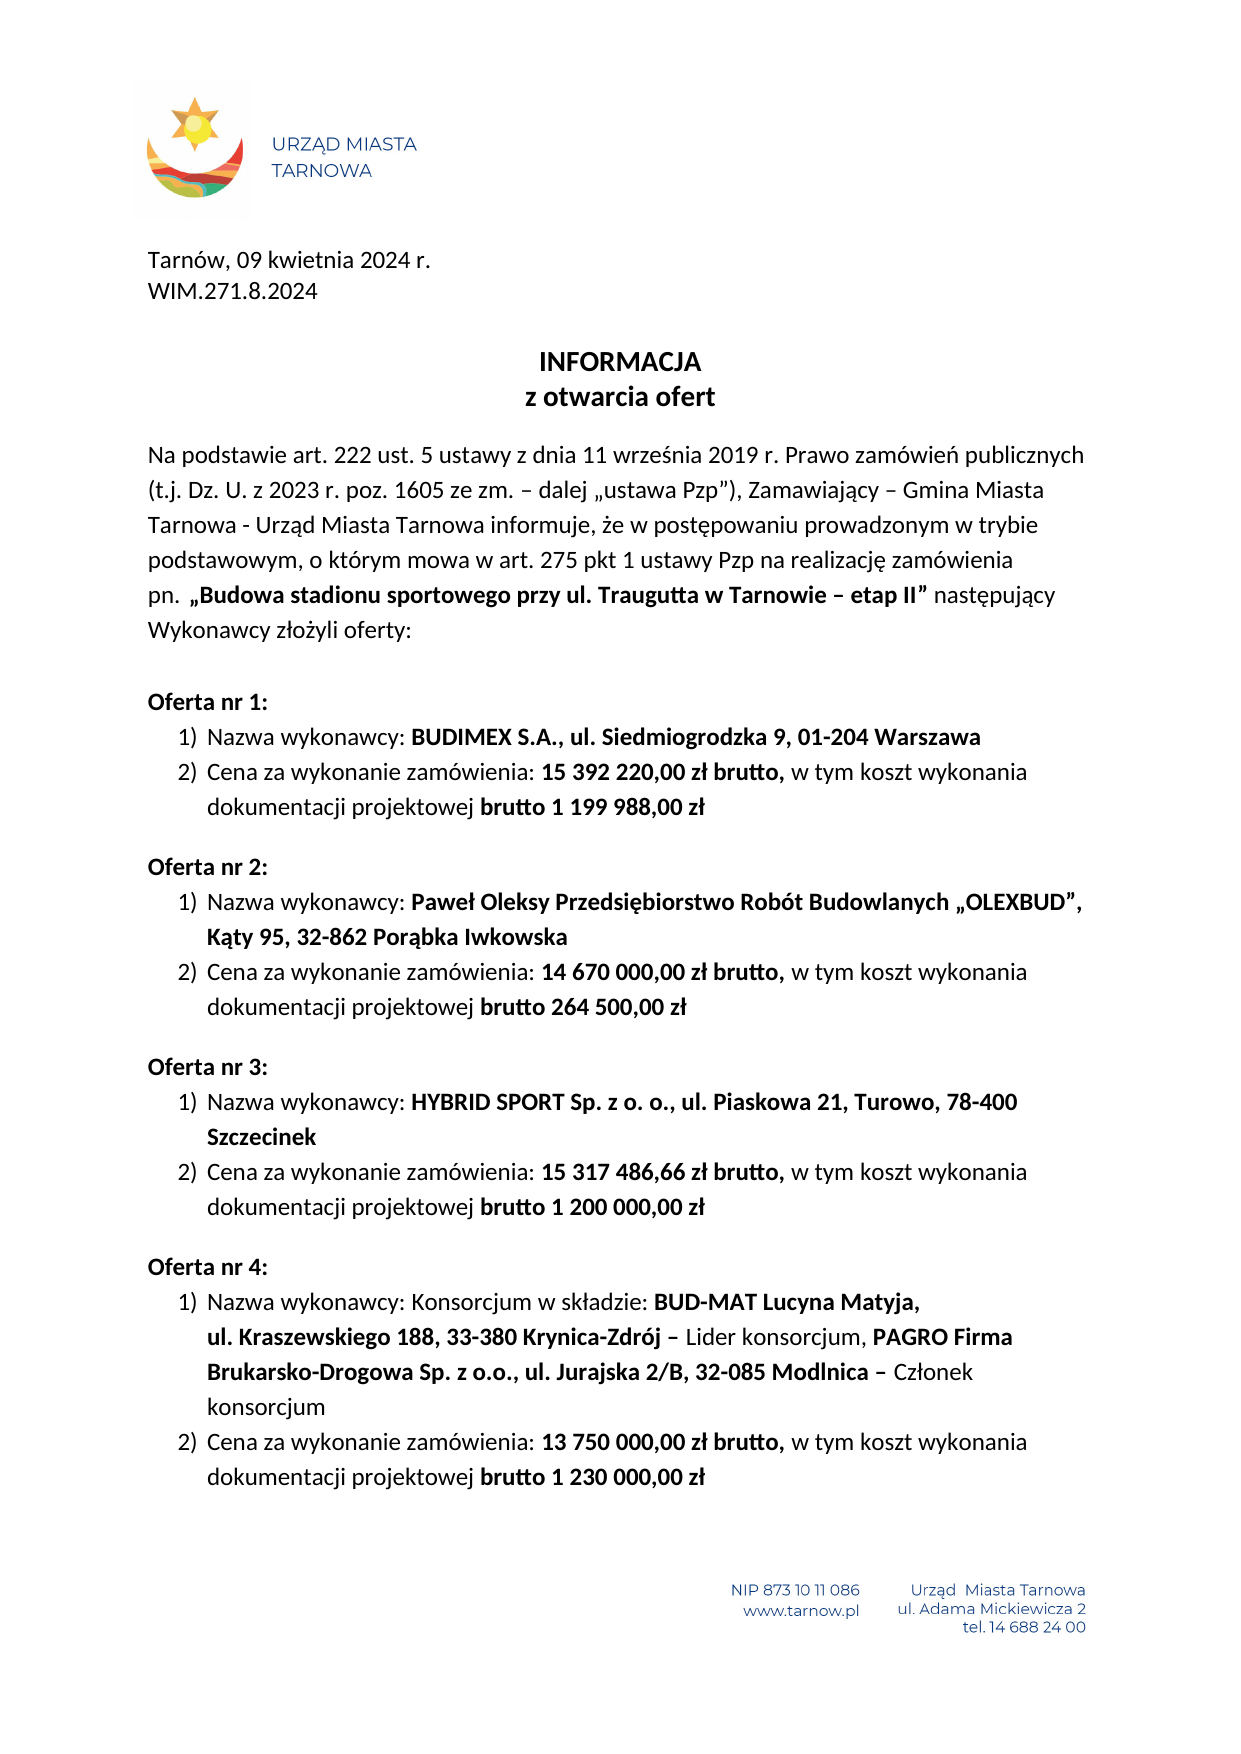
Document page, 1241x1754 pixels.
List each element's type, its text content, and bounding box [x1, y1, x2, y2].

list Cena za wykonanie zamówienia: 14 670 000,00 zł brutto, w tym koszt wykonania dokumentacji projektowej brutto 264 500,00 zł [177, 957, 1092, 1022]
list Cena za wykonanie zamówienia: 15 317 486,66 zł brutto, w tym koszt wykonania dokumentacji projektowej brutto 1 200 000,00 zł [177, 1157, 1092, 1222]
list Nazwa wykonawcy: BUDIMEX S.A., ul. Siedmiogrodzka 9, 01-204 Warszawa [177, 722, 1092, 752]
text Oferta nr 4: [148, 1252, 1092, 1282]
text WIM.271.8.2024 [148, 275, 1092, 305]
text Tarnów, 09 kwietnia 2024 r. [148, 244, 1092, 275]
list Nazwa wykonawcy: HYBRID SPORT Sp. z o. o., ul. Piaskowa 21, Turowo, 78-400 Szczecinek [177, 1087, 1092, 1152]
text Oferta nr 3: [148, 1052, 1092, 1082]
text Na podstawie art. 222 ust. 5 ustawy z dnia 11 września 2019 r. Prawo zamówień publicznych (t.j. Dz. U. z 2023 r. poz. 1605 ze zm. – dalej „ustawa Pzp”), Zamawiający – Gmina Miasta Tarnowa - Urząd Miasta Tarnowa informuje, że w postępowaniu prowadzonym w trybie podstawowym, o którym mowa w art. 275 pkt 1 ustawy Pzp na realizację zamówienia pn. „Budowa stadionu sportowego przy ul. Traugutta w Tarnowie – etap II” następujący Wykonawcy złożyli oferty: [148, 439, 1092, 644]
text Oferta nr 2: [148, 852, 1092, 882]
text INFORMACJA [148, 343, 1092, 378]
text z otwarcia ofert [148, 378, 1092, 414]
picture [2, 0, 1232, 1729]
list Nazwa wykonawcy: Paweł Oleksy Przedsiębiorstwo Robót Budowlanych „OLEXBUD”, Kąty 95, 32-862 Porąbka Iwkowska [177, 887, 1092, 952]
list Cena za wykonanie zamówienia: 15 392 220,00 zł brutto, w tym koszt wykonania dokumentacji projektowej brutto 1 199 988,00 zł [177, 757, 1092, 822]
list Cena za wykonanie zamówienia: 13 750 000,00 zł brutto, w tym koszt wykonania dokumentacji projektowej brutto 1 230 000,00 zł [177, 1427, 1092, 1492]
text Oferta nr 1: [148, 687, 1092, 717]
list Nazwa wykonawcy: Konsorcjum w składzie: BUD-MAT Lucyna Matyja, ul. Kraszewskiego 188, 33-380 Krynica-Zdrój – Lider konsorcjum, PAGRO Firma Brukarsko-Drogowa Sp. z o.o., ul. Jurajska 2/B, 32-085 Modlnica – Członek konsorcjum [177, 1287, 1092, 1422]
